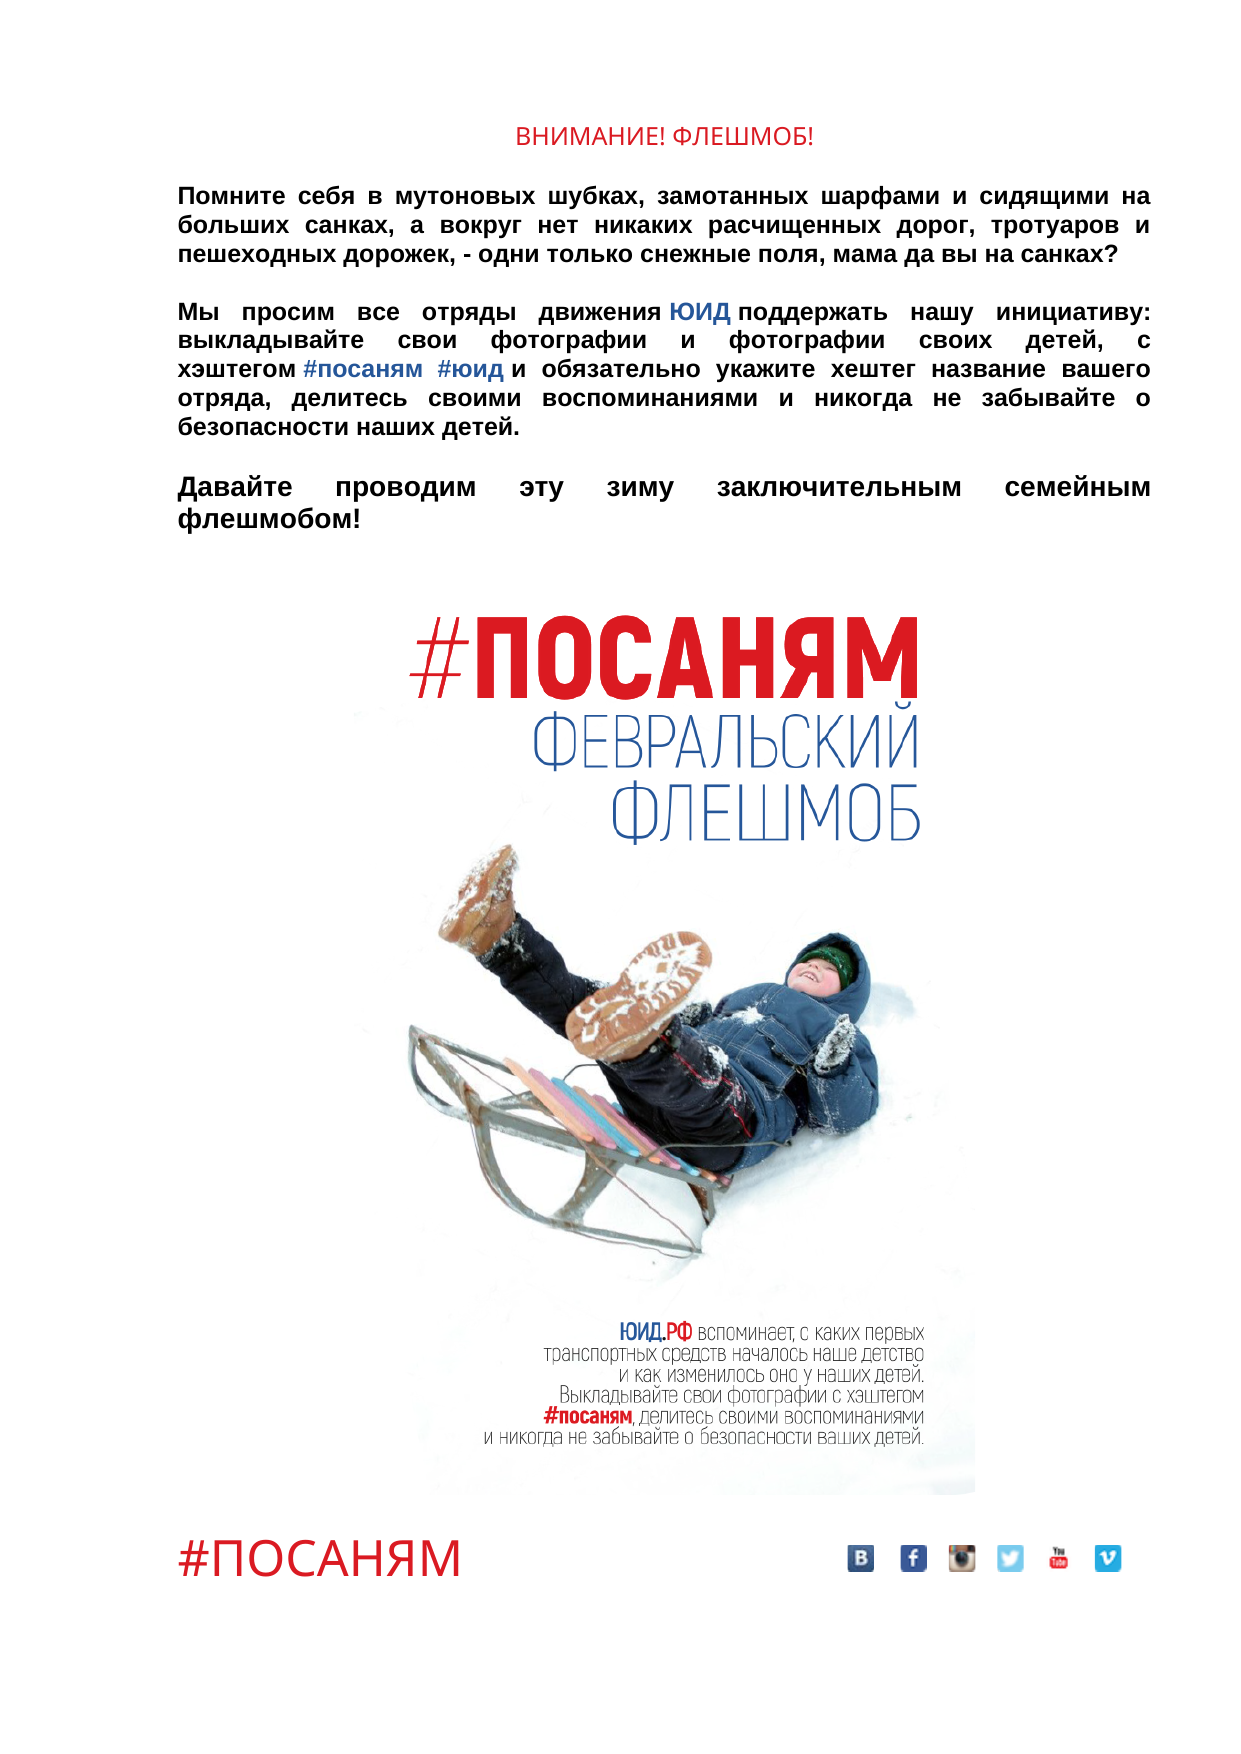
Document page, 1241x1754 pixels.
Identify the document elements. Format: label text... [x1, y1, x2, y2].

text Давайте проводим эту зиму заключительным семейным флешмобом! [177, 470, 1152, 534]
table_header [1083, 1537, 1133, 1581]
table_header [938, 1537, 986, 1581]
picture [997, 1545, 1024, 1572]
picture [948, 1545, 976, 1572]
table_header [1035, 1537, 1083, 1581]
text ВНИМАНИЕ! ФЛЕШМОБ! [177, 118, 1152, 152]
table_header [890, 1537, 938, 1581]
picture [1045, 1545, 1073, 1572]
text #ПОСАНЯМ [177, 1523, 1152, 1592]
picture [900, 1545, 927, 1572]
table_header [840, 1537, 889, 1581]
table_header [986, 1537, 1035, 1581]
picture [847, 1545, 874, 1572]
picture [353, 563, 976, 1495]
text Помните себя в мутоновых шубках, замотанных шарфами и сидящими на больших санках, а вокруг нет никаких расчищенных дорог, тротуаров и пешеходных дорожек, - одни только снежные поля, мама да вы на санках? [177, 181, 1152, 268]
text Мы просим все отряды движения ЮИД поддержать нашу инициативу: выкладывайте свои фотографии и фотографии своих детей, с хэштегом #посаням #юид и обязательно укажите хештег название вашего отряда, делитесь своими воспоминаниями и никогда не забывайте о безопасности наших детей. [177, 297, 1152, 441]
picture [1094, 1545, 1122, 1572]
